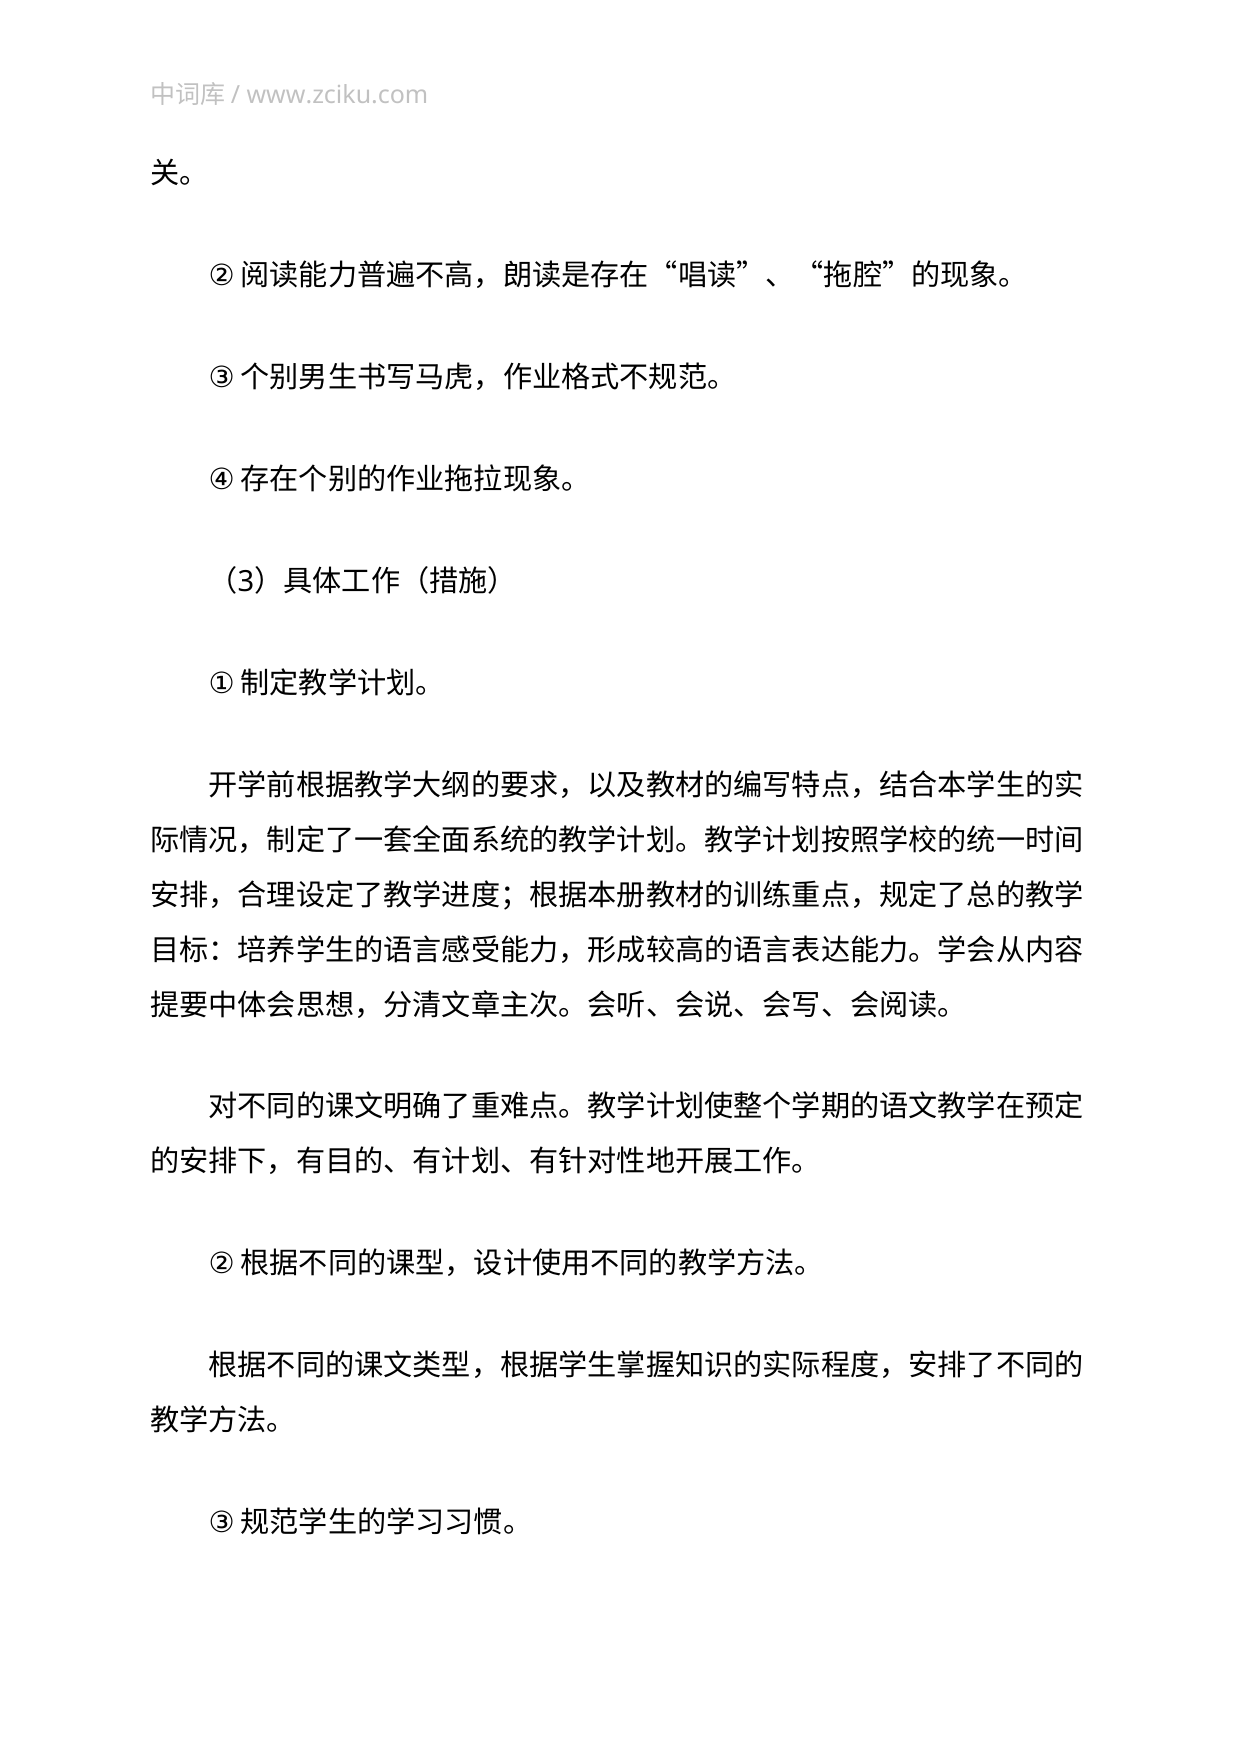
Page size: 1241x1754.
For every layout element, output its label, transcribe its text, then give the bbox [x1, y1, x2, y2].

text ④存在个别的作业拖拉现象。 [150, 456, 1090, 498]
text （3）具体工作（措施） [150, 558, 1090, 600]
text ②阅读能力普遍不高，朗读是存在“唱读”、“拖腔”的现象。 [150, 252, 1090, 294]
text ①制定教学计划。 [150, 660, 1090, 702]
text 对不同的课文明确了重难点。教学计划使整个学期的语文教学在预定的安排下，有目的、有计划、有针对性地开展工作。 [150, 1083, 1090, 1180]
text 根据不同的课文类型，根据学生掌握知识的实际程度，安排了不同的教学方法。 [150, 1342, 1090, 1439]
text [150, 150, 1090, 192]
text ③个别男生书写马虎，作业格式不规范。 [150, 354, 1090, 396]
text ③规范学生的学习习惯。 [150, 1498, 1090, 1541]
text 开学前根据教学大纲的要求，以及教材的编写特点，结合本学生的实际情况，制定了一套全面系统的教学计划。教学计划按照学校的统一时间安排，合理设定了教学进度；根据本册教材的训练重点，规定了总的教学目标：培养学生的语言感受能力，形成较高的语言表达能力。学会从内容提要中体会思想，分清文章主次。会听、会说、会写、会阅读。 [150, 762, 1090, 1023]
text ②根据不同的课型，设计使用不同的教学方法。 [150, 1240, 1090, 1282]
